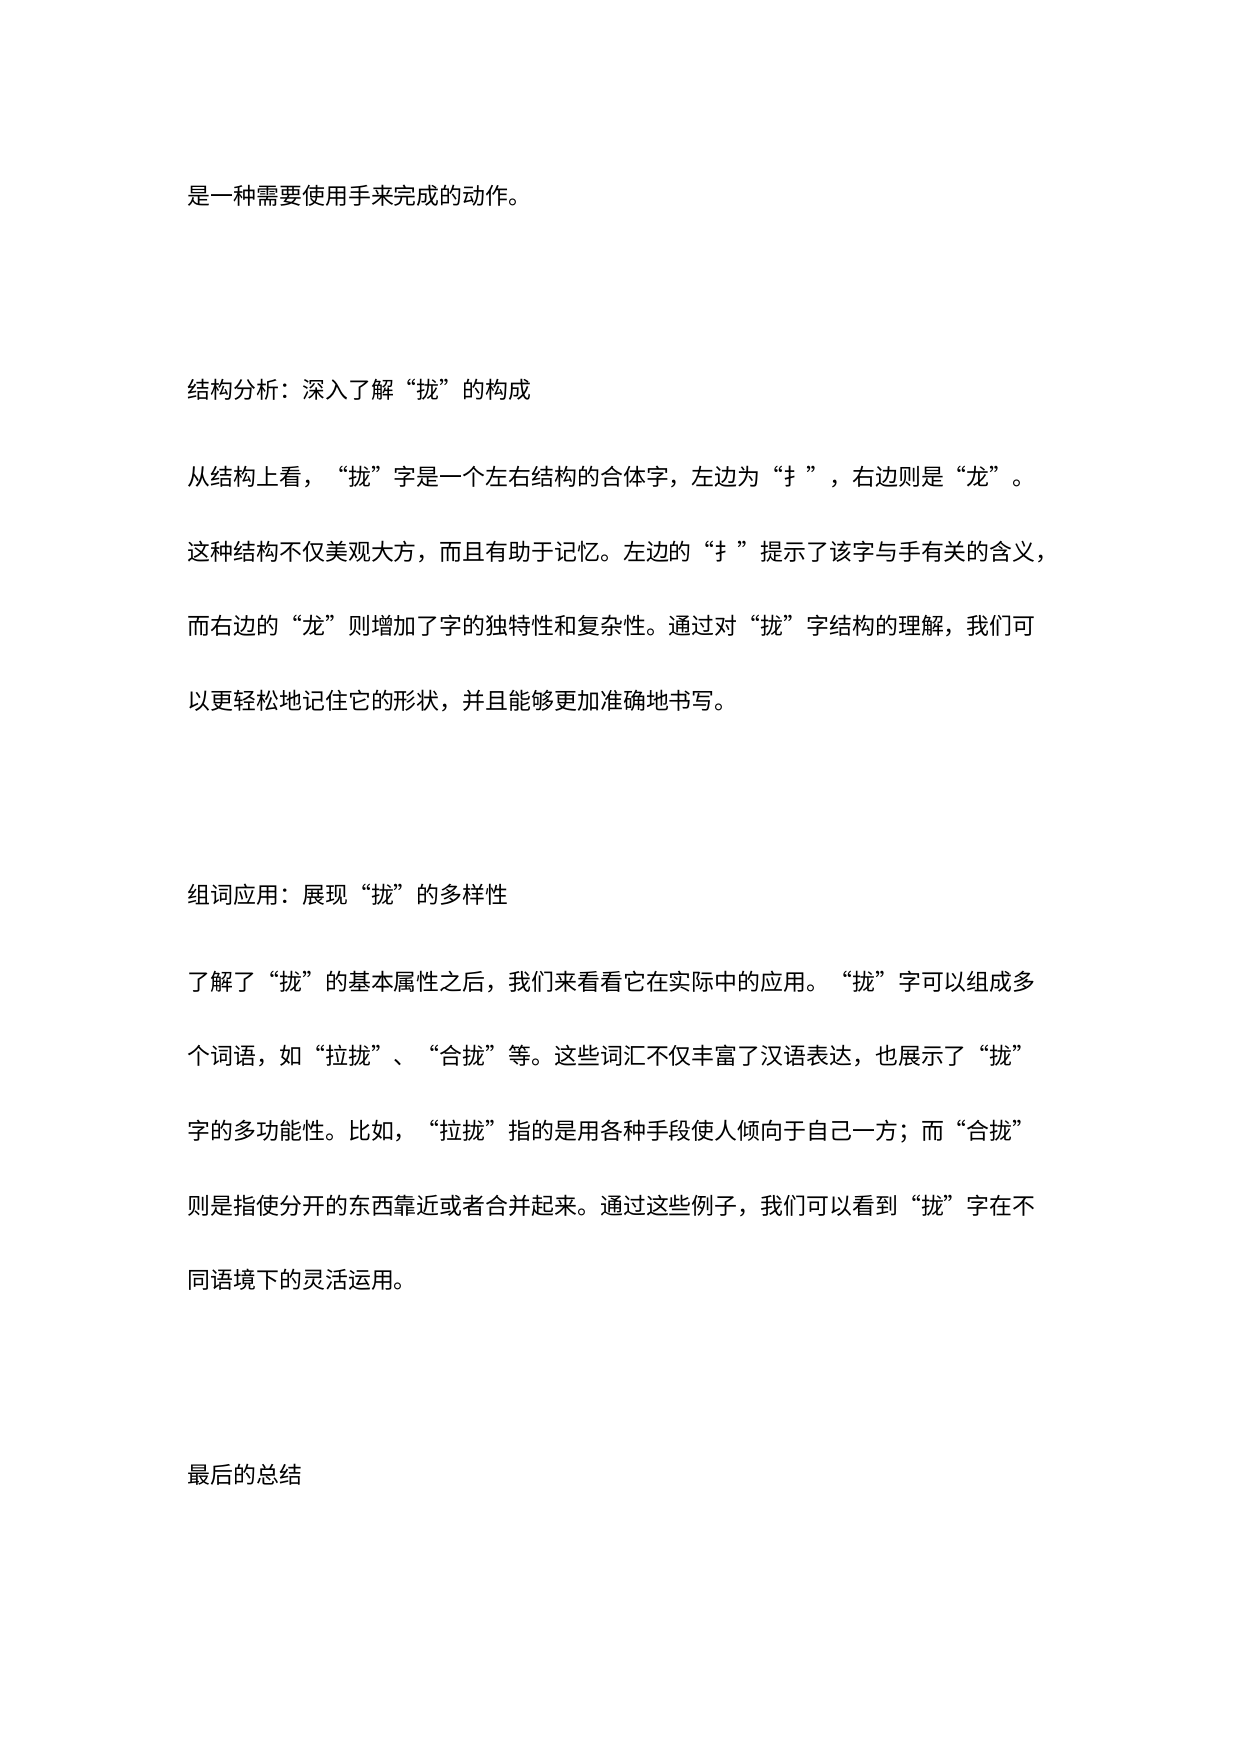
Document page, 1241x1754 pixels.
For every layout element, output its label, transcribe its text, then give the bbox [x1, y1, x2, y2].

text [187, 162, 1053, 227]
text 组词应用：展现“拢”的多样性 [187, 861, 1053, 926]
text 结构分析：深入了解“拢”的构成 [187, 356, 1053, 421]
text 最后的总结 [187, 1441, 1053, 1506]
text 了解了“拢”的基本属性之后，我们来看看它在实际中的应用。“拢”字可以组成多个词语，如“拉拢”、“合拢”等。这些词汇不仅丰富了汉语表达，也展示了“拢”字的多功能性。比如，“拉拢”指的是用各种手段使人倾向于自己一方；而“合拢”则是指使分开的东西靠近或者合并起来。通过这些例子，我们可以看到“拢”字在不同语境下的灵活运用。 [187, 948, 1053, 1311]
text 从结构上看，“拢”字是一个左右结构的合体字，左边为“扌”，右边则是“龙”。这种结构不仅美观大方，而且有助于记忆。左边的“扌”提示了该字与手有关的含义，而右边的“龙”则增加了字的独特性和复杂性。通过对“拢”字结构的理解，我们可以更轻松地记住它的形状，并且能够更加准确地书写。 [187, 443, 1053, 732]
